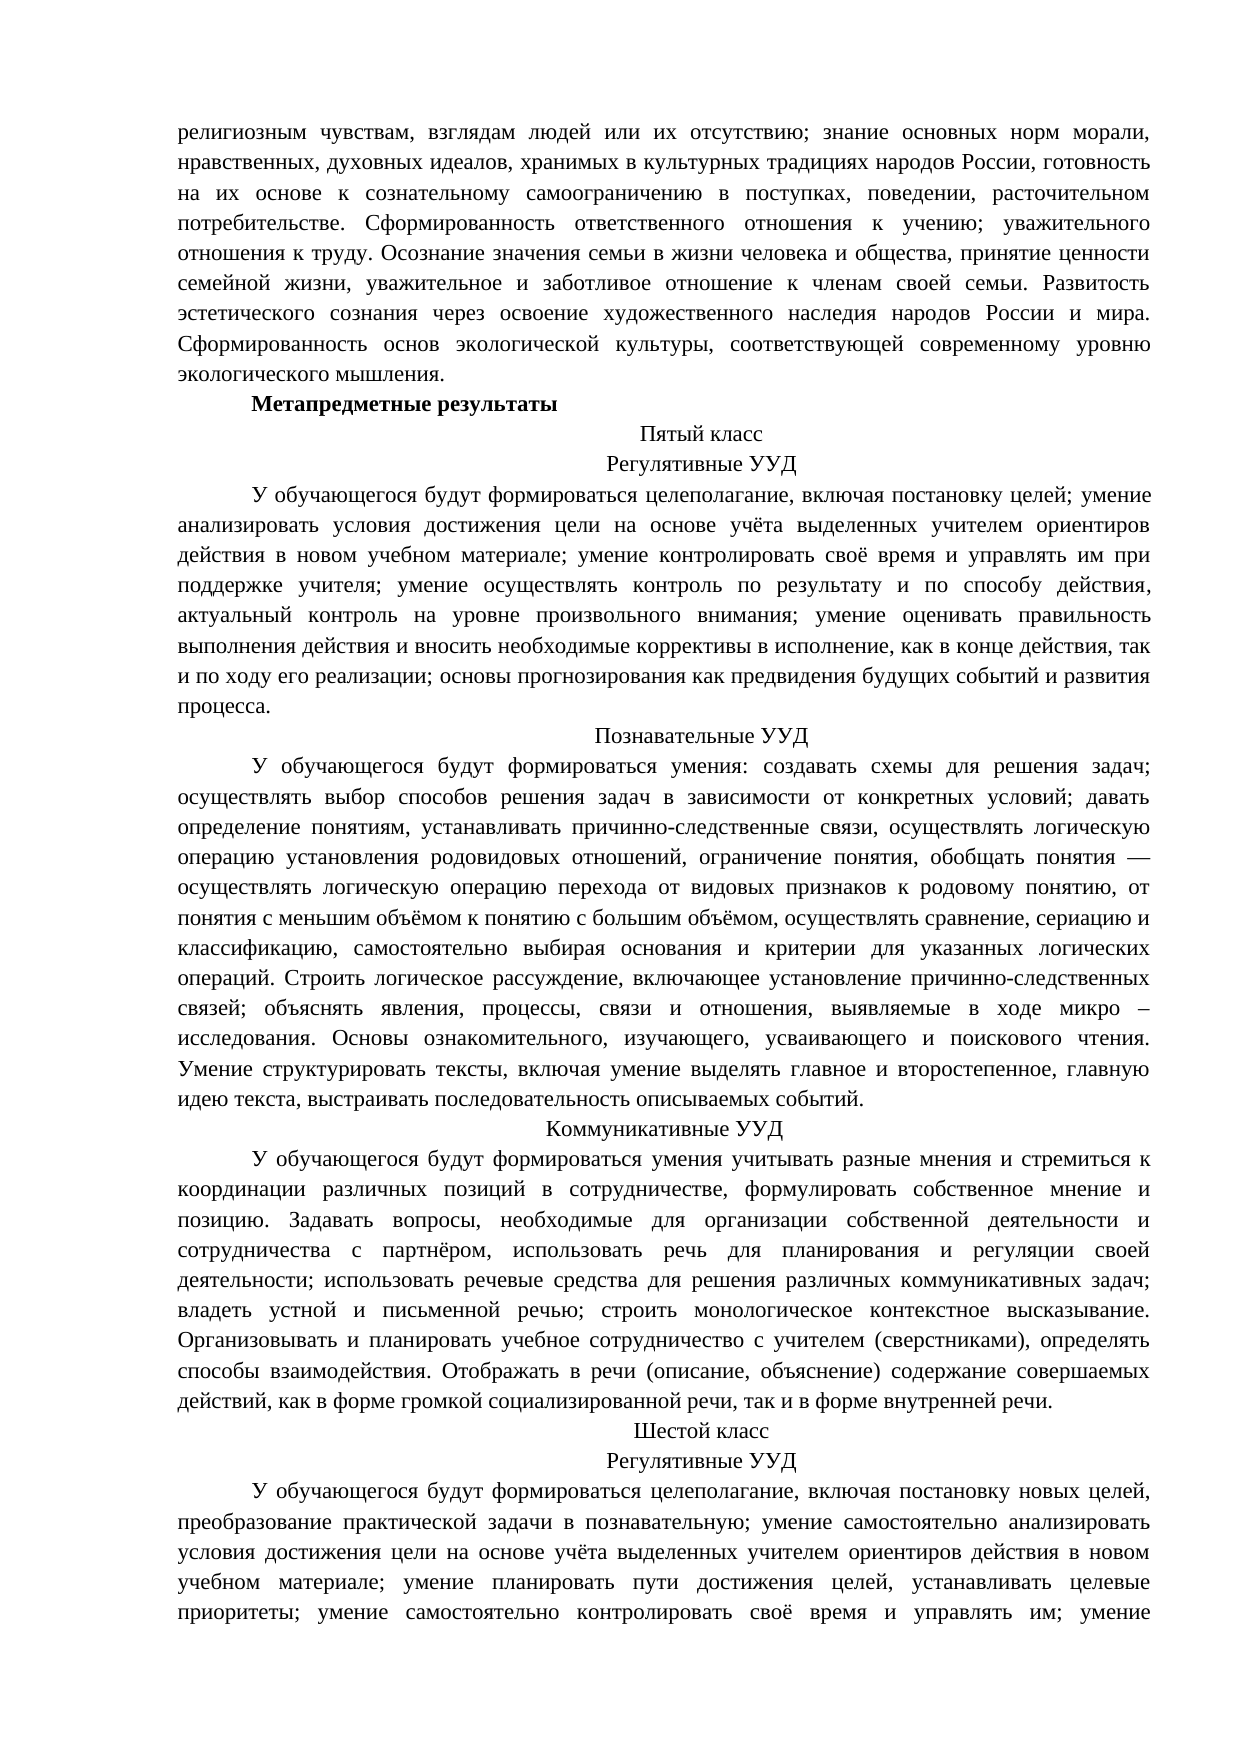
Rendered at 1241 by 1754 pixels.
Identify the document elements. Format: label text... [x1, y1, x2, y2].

text Регулятивные УУД [177, 450, 1152, 477]
text У обучающегося будут формироваться умения учитывать разные мнения и стремиться к координации различных позиций в сотрудничестве, формулировать собственное мнение и позицию. Задавать вопросы, необходимые для организации собственной деятельности и сотрудничества с партнёром, использовать речь для планирования и регуляции своей деятельности; использовать речевые средства для решения различных коммуникативных задач; владеть устной и письменной речью; строить монологическое контекстное высказывание. Организовывать и планировать учебное сотрудничество с учителем (сверстниками), определять способы взаимодействия. Отображать в речи (описание, объяснение) содержание совершаемых действий, как в форме громкой социализированной речи, так и в форме внутренней речи. [177, 1145, 1152, 1413]
text Познавательные УУД [177, 722, 1152, 749]
text Коммуникативные УУД [177, 1115, 1152, 1141]
text Шестой класс [177, 1417, 1152, 1443]
text У обучающегося будут формироваться целеполагание, включая постановку целей; умение анализировать условия достижения цели на основе учёта выделенных учителем ориентиров действия в новом учебном материале; умение контролировать своё время и управлять им при поддержке учителя; умение осуществлять контроль по результату и по способу действия, актуальный контроль на уровне произвольного внимания; умение оценивать правильность выполнения действия и вносить необходимые коррективы в исполнение, как в конце действия, так и по ходу его реализации; основы прогнозирования как предвидения будущих событий и развития процесса. [177, 481, 1152, 718]
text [177, 1477, 1152, 1625]
text Пятый класс [177, 420, 1152, 447]
text Регулятивные УУД [177, 1447, 1152, 1474]
text Метапредметные результаты [177, 390, 1152, 416]
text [177, 118, 1152, 386]
text У обучающегося будут формироваться умения: создавать схемы для решения задач; осуществлять выбор способов решения задач в зависимости от конкретных условий; давать определение понятиям, устанавливать причинно-следственные связи, осуществлять логическую операцию установления родовидовых отношений, ограничение понятия, обобщать понятия — осуществлять логическую операцию перехода от видовых признаков к родовому понятию, от понятия с меньшим объёмом к понятию с большим объёмом, осуществлять сравнение, сериацию и классификацию, самостоятельно выбирая основания и критерии для указанных логических операций. Строить логическое рассуждение, включающее установление причинно-следственных связей; объяснять явления, процессы, связи и отношения, выявляемые в ходе микро – исследования. Основы ознакомительного, изучающего, усваивающего и поискового чтения. Умение структурировать тексты, включая умение выделять главное и второстепенное, главную идею текста, выстраивать последовательность описываемых событий. [177, 752, 1152, 1111]
